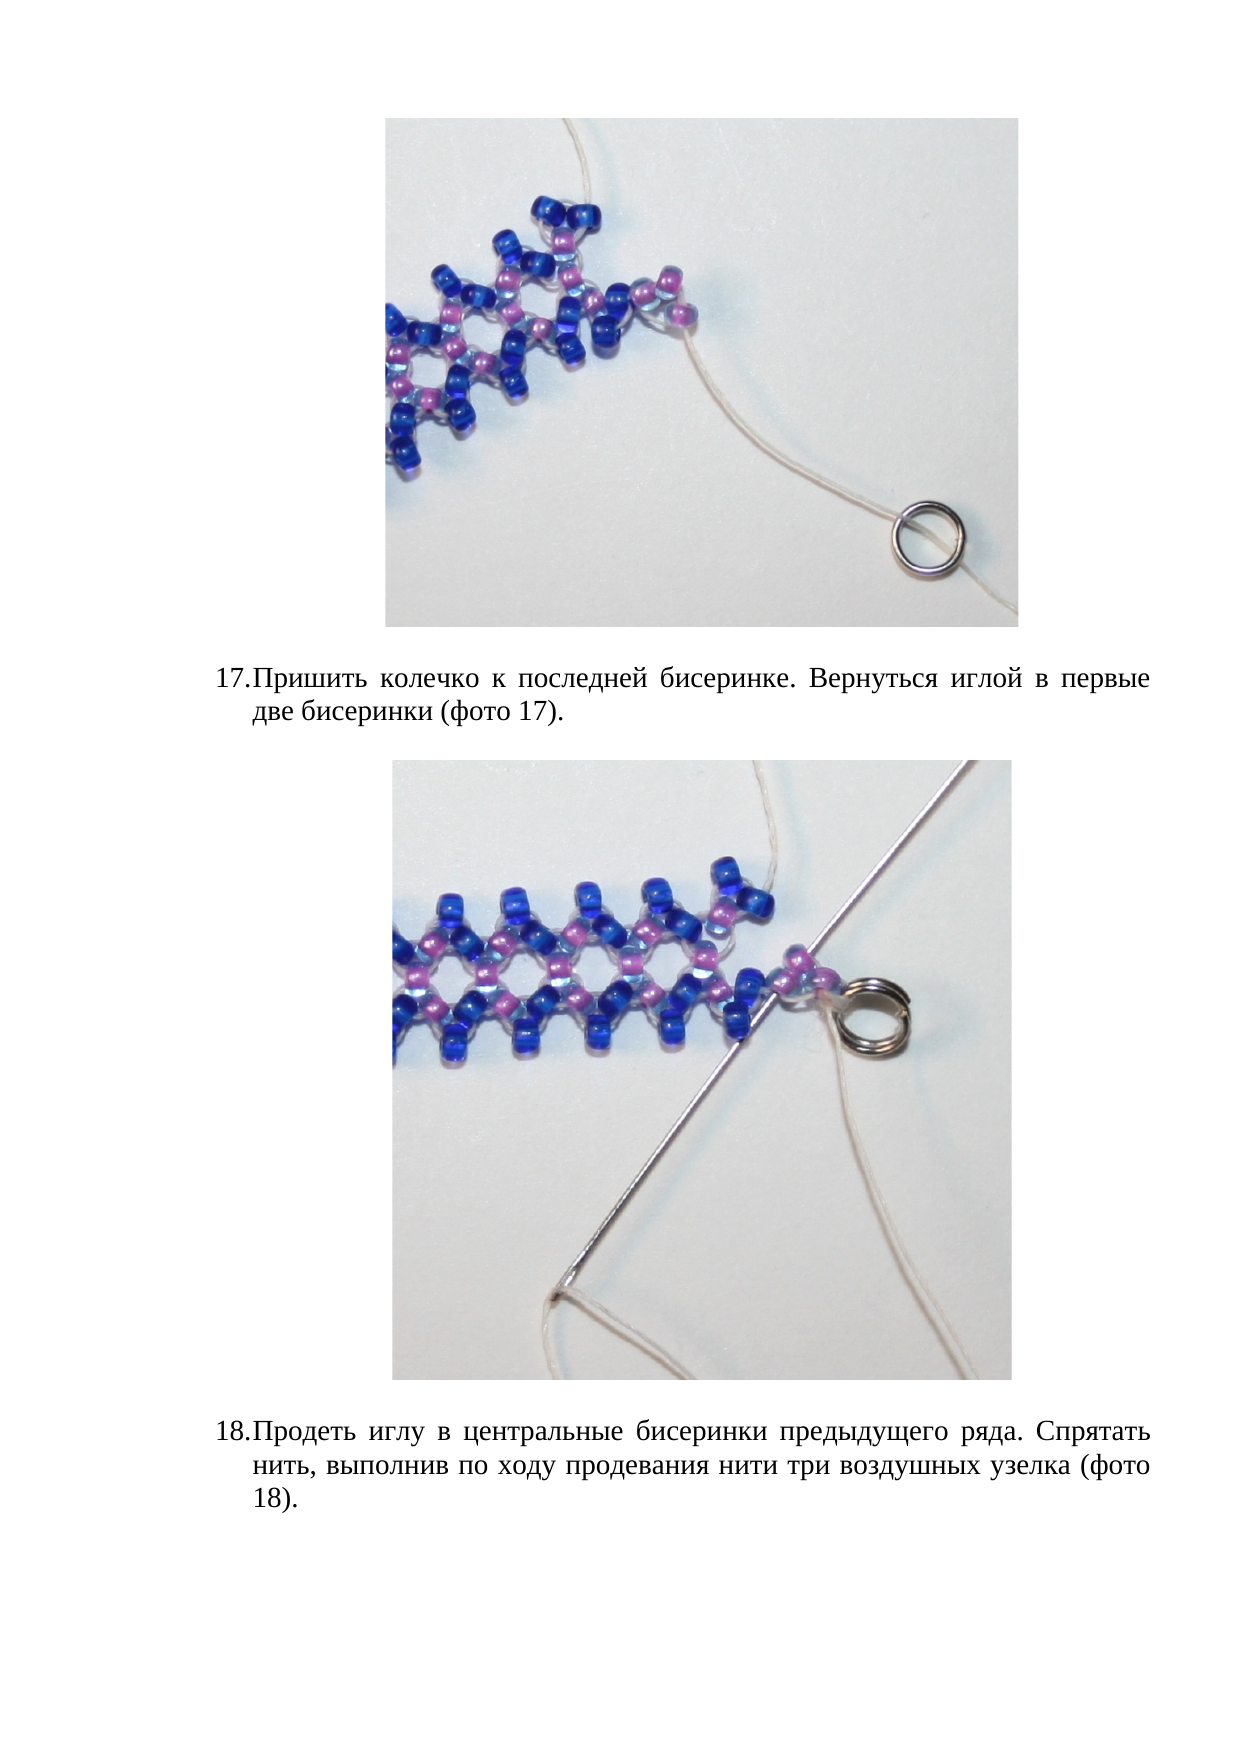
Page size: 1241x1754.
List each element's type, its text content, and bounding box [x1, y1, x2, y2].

list Продеть иглу в центральные бисеринки предыдущего ряда. Спрятать нить, выполнив по ходу продевания нити три воздушных узелка (фото 18). [215, 1413, 1152, 1514]
list Пришить колечко к последней бисеринке. Вернуться иглой в первые две бисеринки (фото 17). [215, 660, 1152, 727]
picture [385, 118, 1019, 627]
picture [392, 760, 1012, 1380]
